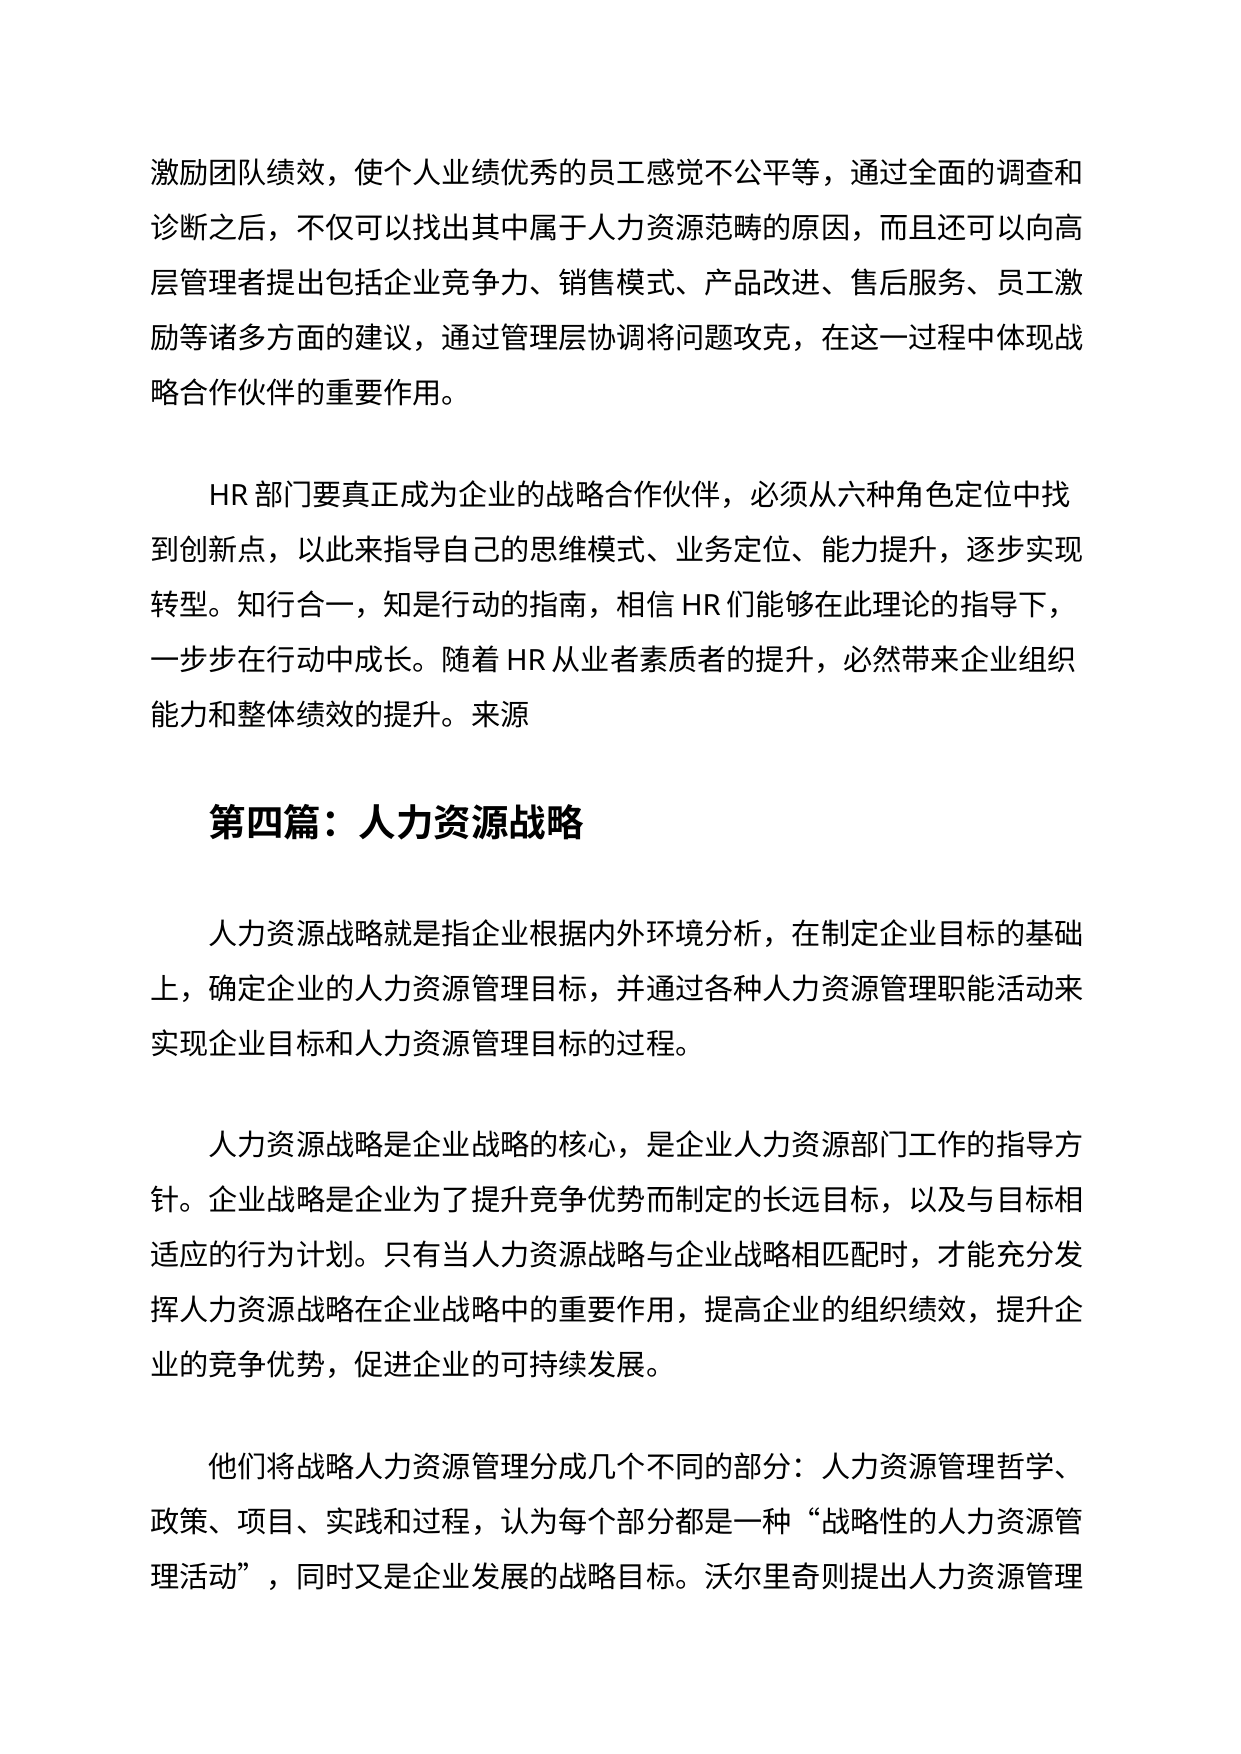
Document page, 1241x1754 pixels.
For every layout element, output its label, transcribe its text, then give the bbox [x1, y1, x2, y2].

text 第四篇：人力资源战略 [150, 793, 1090, 847]
text 人力资源战略就是指企业根据内外环境分析，在制定企业目标的基础上，确定企业的人力资源管理目标，并通过各种人力资源管理职能活动来实现企业目标和人力资源管理目标的过程。 [150, 910, 1090, 1062]
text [150, 150, 1090, 412]
text HR部门要真正成为企业的战略合作伙伴，必须从六种角色定位中找到创新点，以此来指导自己的思维模式、业务定位、能力提升，逐步实现转型。知行合一，知是行动的指南，相信HR们能够在此理论的指导下，一步步在行动中成长。随着HR从业者素质者的提升，必然带来企业组织能力和整体绩效的提升。来源 [150, 471, 1090, 733]
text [150, 1443, 1090, 1595]
text 人力资源战略是企业战略的核心，是企业人力资源部门工作的指导方针。企业战略是企业为了提升竞争优势而制定的长远目标，以及与目标相适应的行为计划。只有当人力资源战略与企业战略相匹配时，才能充分发挥人力资源战略在企业战略中的重要作用，提高企业的组织绩效，提升企业的竞争优势，促进企业的可持续发展。 [150, 1122, 1090, 1384]
